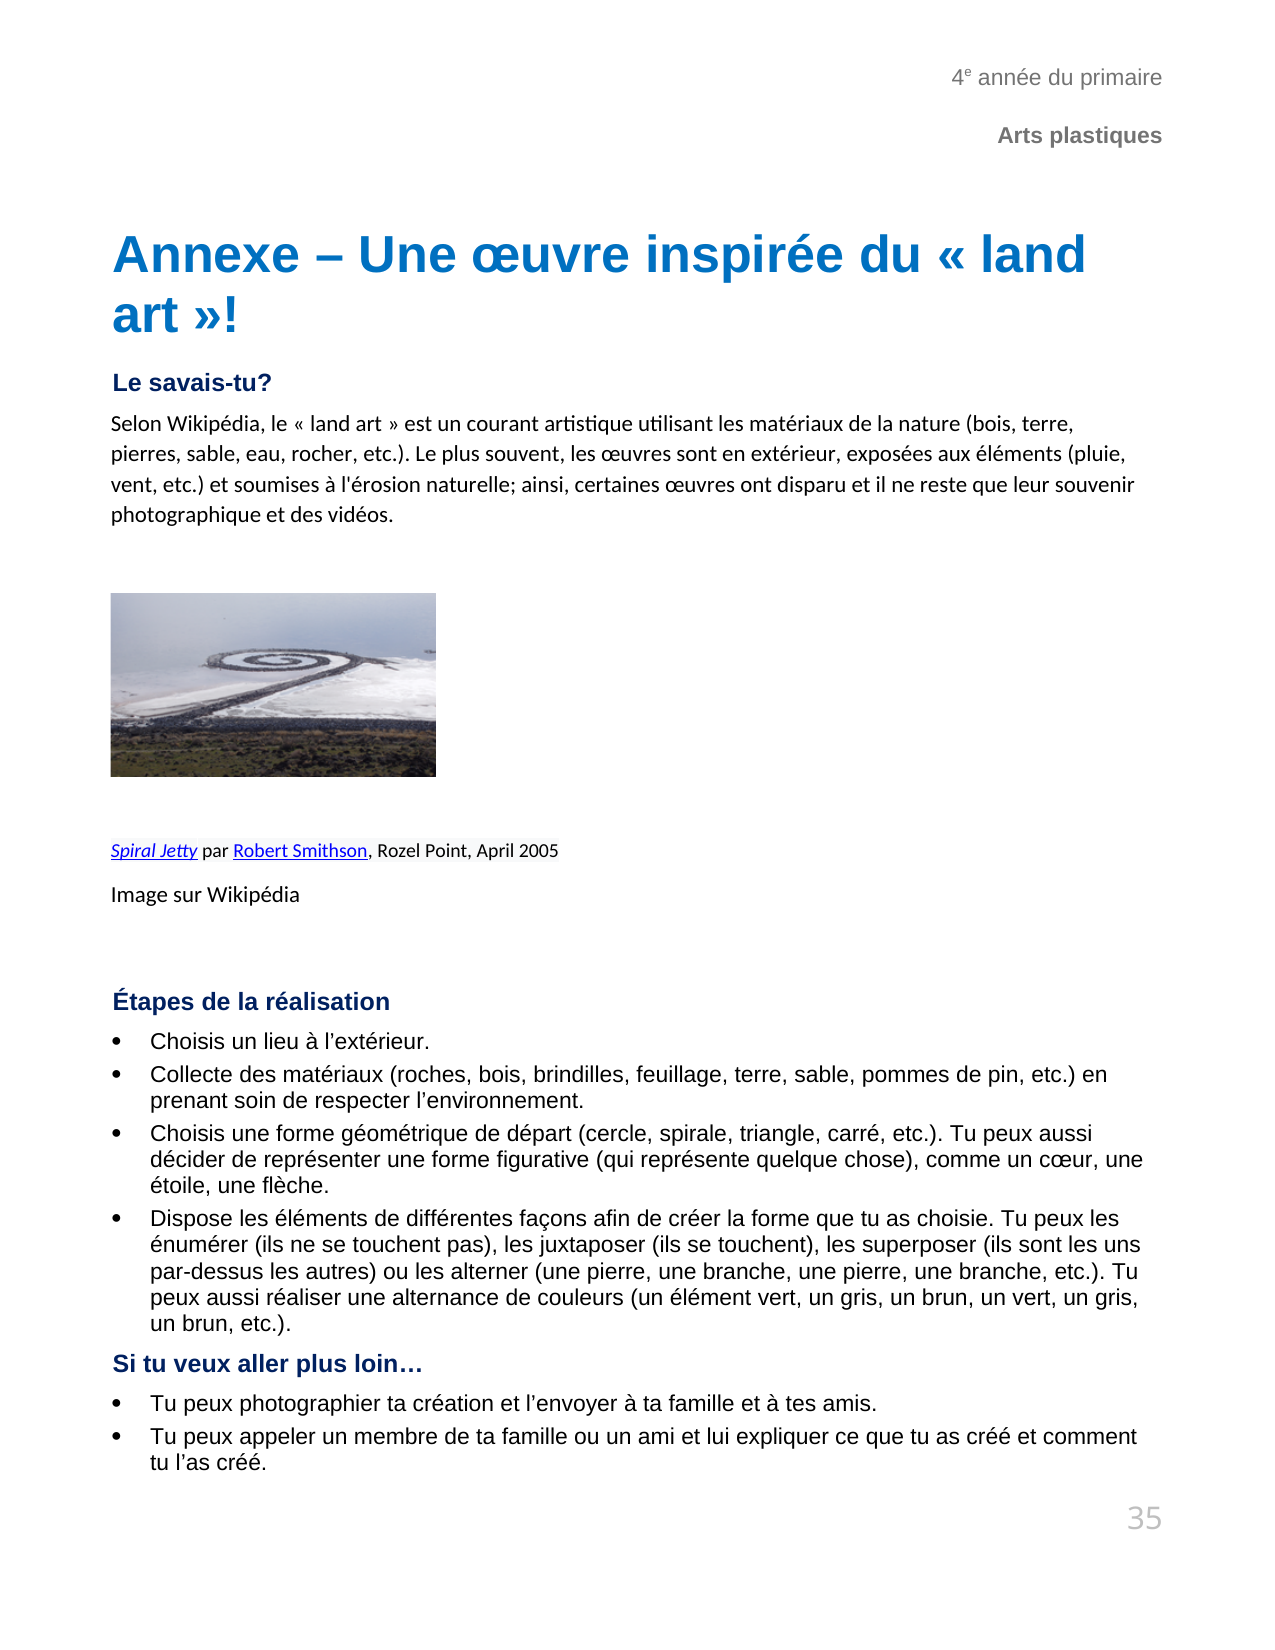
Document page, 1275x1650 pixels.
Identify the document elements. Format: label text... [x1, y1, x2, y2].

text Tu peux photographier ta création et l’envoyer à ta famille et à tes amis. [112, 1390, 1162, 1417]
text Étapes de la réalisation [112, 987, 1162, 1016]
table_header Selon Wikipédia, le « land art » est un courant artistique utilisant les matériaux de la nature (bois, terre, pierres, sable, eau, rocher, etc.). Le plus souvent, les œuvres sont en extérieur, exposées aux éléments (pluie, vent, etc.) et soumises à l'érosion naturelle; ainsi, certaines œuvres ont disparu et il ne reste que leur souvenir photographique et des vidéos. [99, 409, 1161, 593]
text Collecte des matériaux (roches, bois, brindilles, feuillage, terre, sable, pommes de pin, etc.) en prenant soin de respecter l’environnement. [112, 1061, 1162, 1113]
text Annexe – Une œuvre inspirée du « land art »! [112, 223, 1162, 343]
text Le savais-tu? [112, 368, 1162, 397]
picture [110, 593, 436, 777]
text Choisis une forme géométrique de départ (cercle, spirale, triangle, carré, etc.). Tu peux aussi décider de représenter une forme figurative (qui représente quelque chose), comme un cœur, une étoile, une flèche. [112, 1119, 1162, 1199]
text Arts plastiques [112, 122, 1162, 148]
text Dispose les éléments de différentes façons afin de créer la forme que tu as choisie. Tu peux les énumérer (ils ne se touchent pas), les juxtaposer (ils se touchent), les superposer (ils sont les uns par-dessus les autres) ou les alterner (une pierre, une branche, une pierre, une branche, etc.). Tu peux aussi réaliser une alternance de couleurs (un élément vert, un gris, un brun, un vert, un gris, un brun, etc.). [112, 1205, 1162, 1337]
text Tu peux appeler un membre de ta famille ou un ami et lui expliquer ce que tu as créé et comment tu l’as créé. [112, 1423, 1162, 1476]
table_cell Spiral Jetty par Robert Smithson, Rozel Point, April 2005 Image sur Wikipédia [99, 594, 1161, 974]
text Si tu veux aller plus loin… [112, 1349, 1162, 1378]
text Choisis un lieu à l’extérieur. [112, 1028, 1162, 1054]
